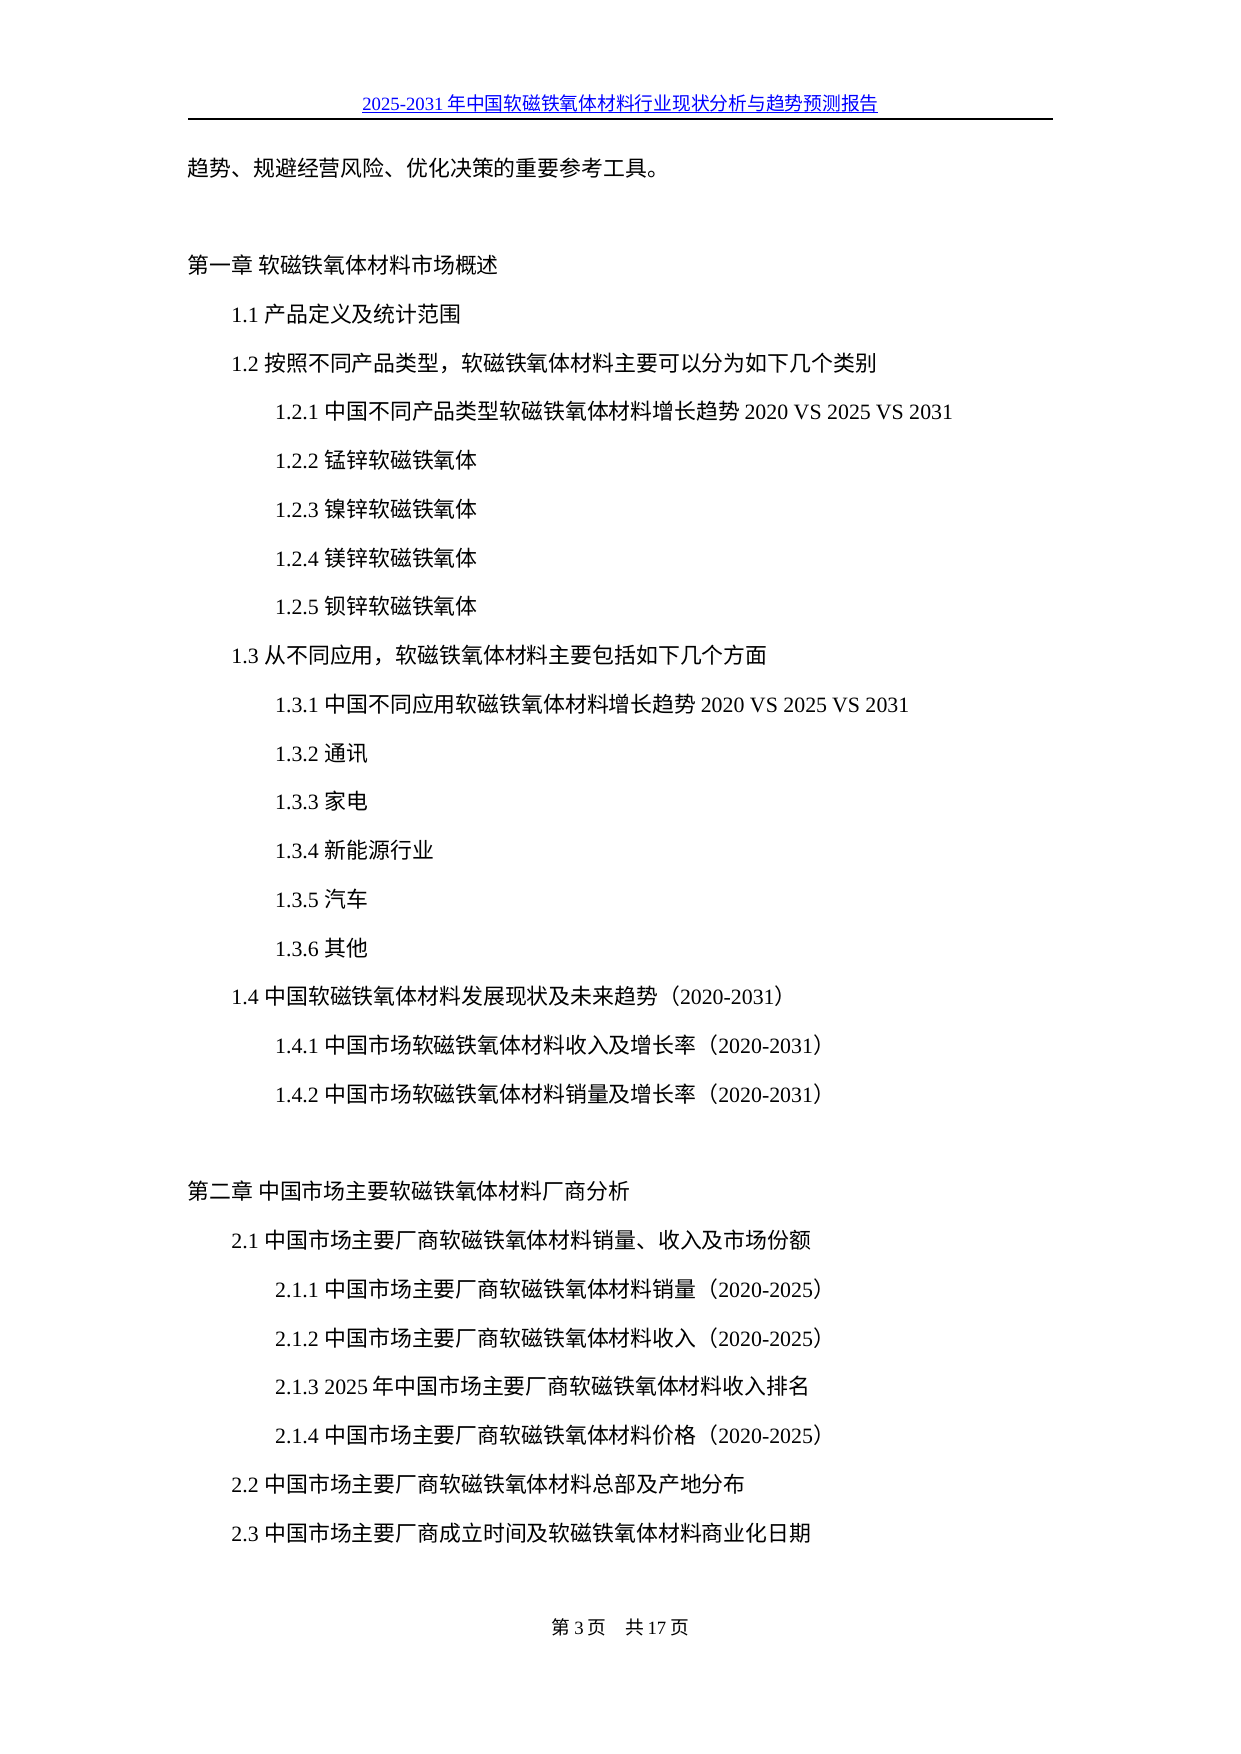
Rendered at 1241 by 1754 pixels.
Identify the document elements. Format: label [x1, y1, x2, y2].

text [187, 150, 1053, 1548]
